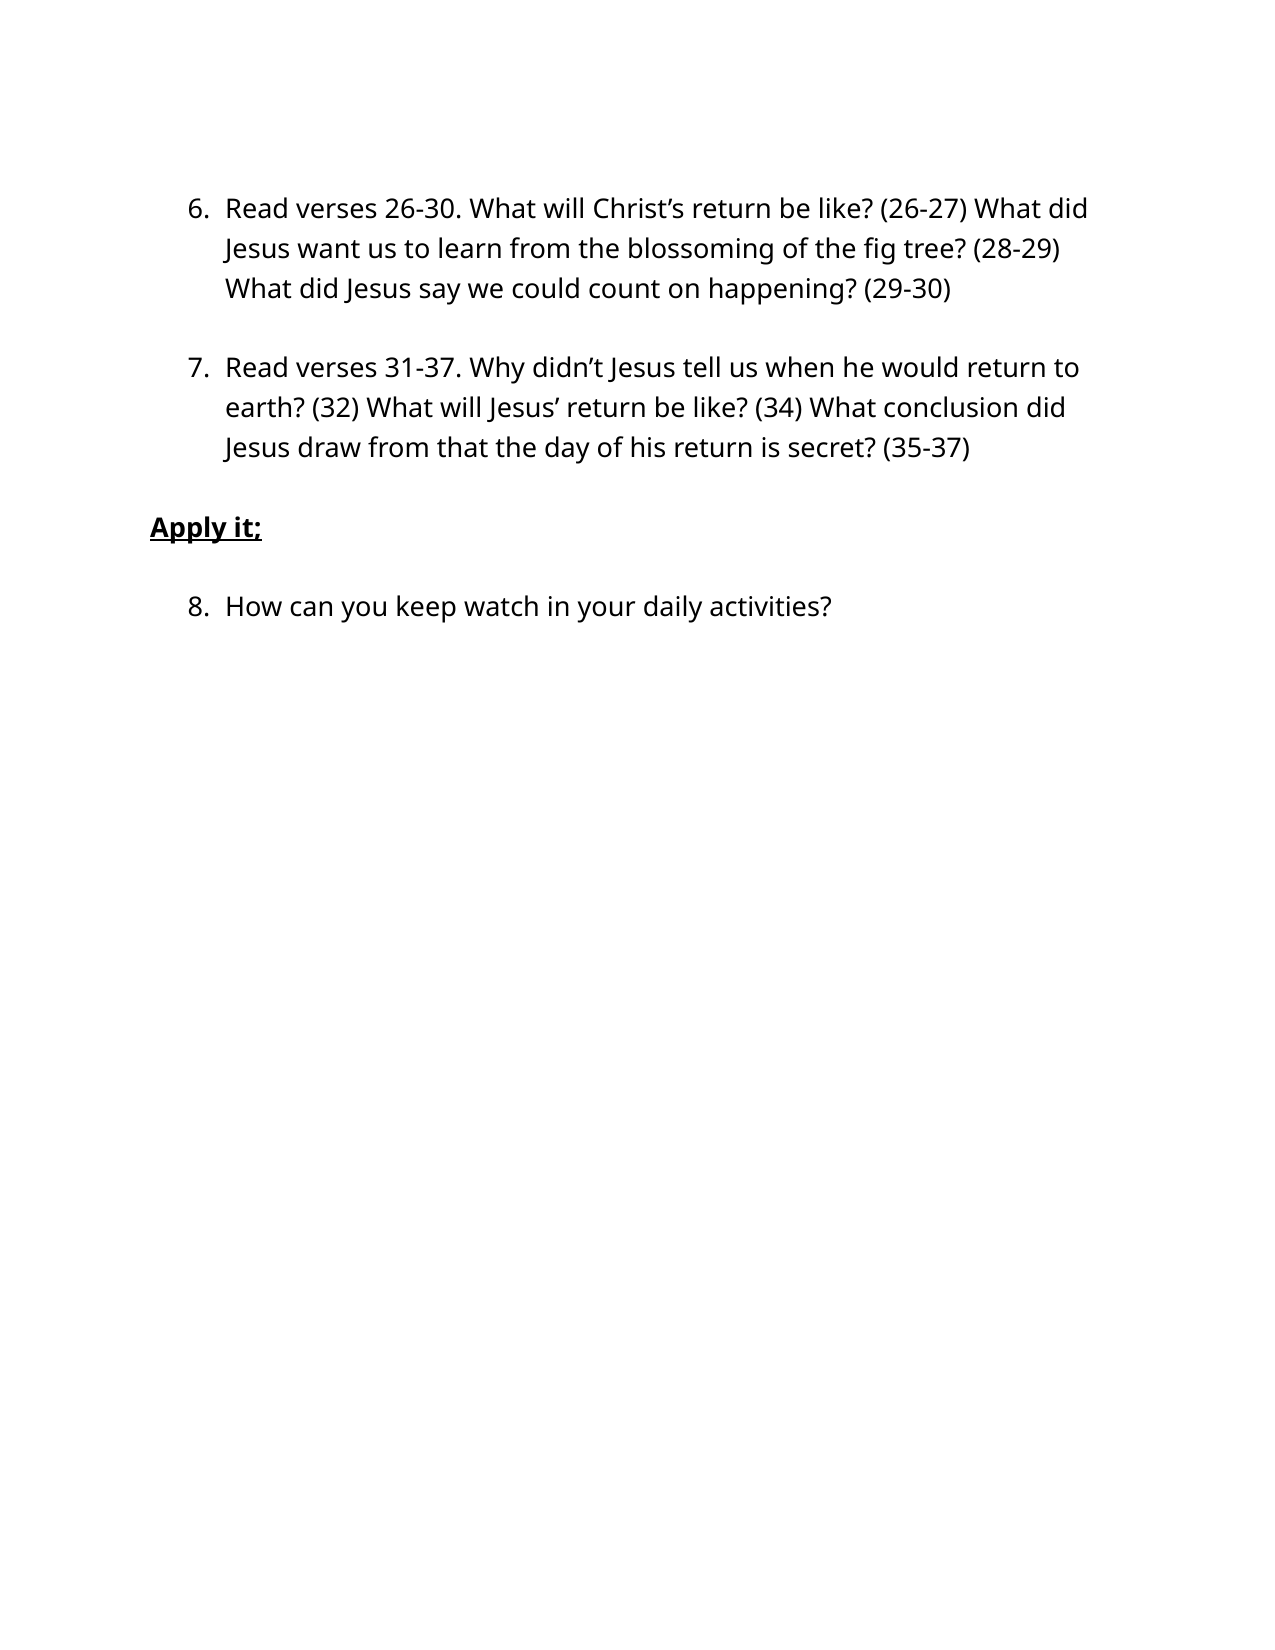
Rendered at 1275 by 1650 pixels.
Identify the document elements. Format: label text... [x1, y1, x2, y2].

list Read verses 26-30. What will Christ’s return be like? (26-27) What did Jesus want us to learn from the blossoming of the fig tree? (28-29) What did Jesus say we could count on happening? (29-30) [187, 190, 1125, 306]
list How can you keep watch in your daily activities? [187, 588, 1125, 624]
text Apply it; [150, 508, 1125, 545]
list Read verses 31-37. Why didn’t Jesus tell us when he would return to earth? (32) What will Jesus’ return be like? (34) What conclusion did Jesus draw from that the day of his return is secret? (35-37) [187, 349, 1125, 465]
